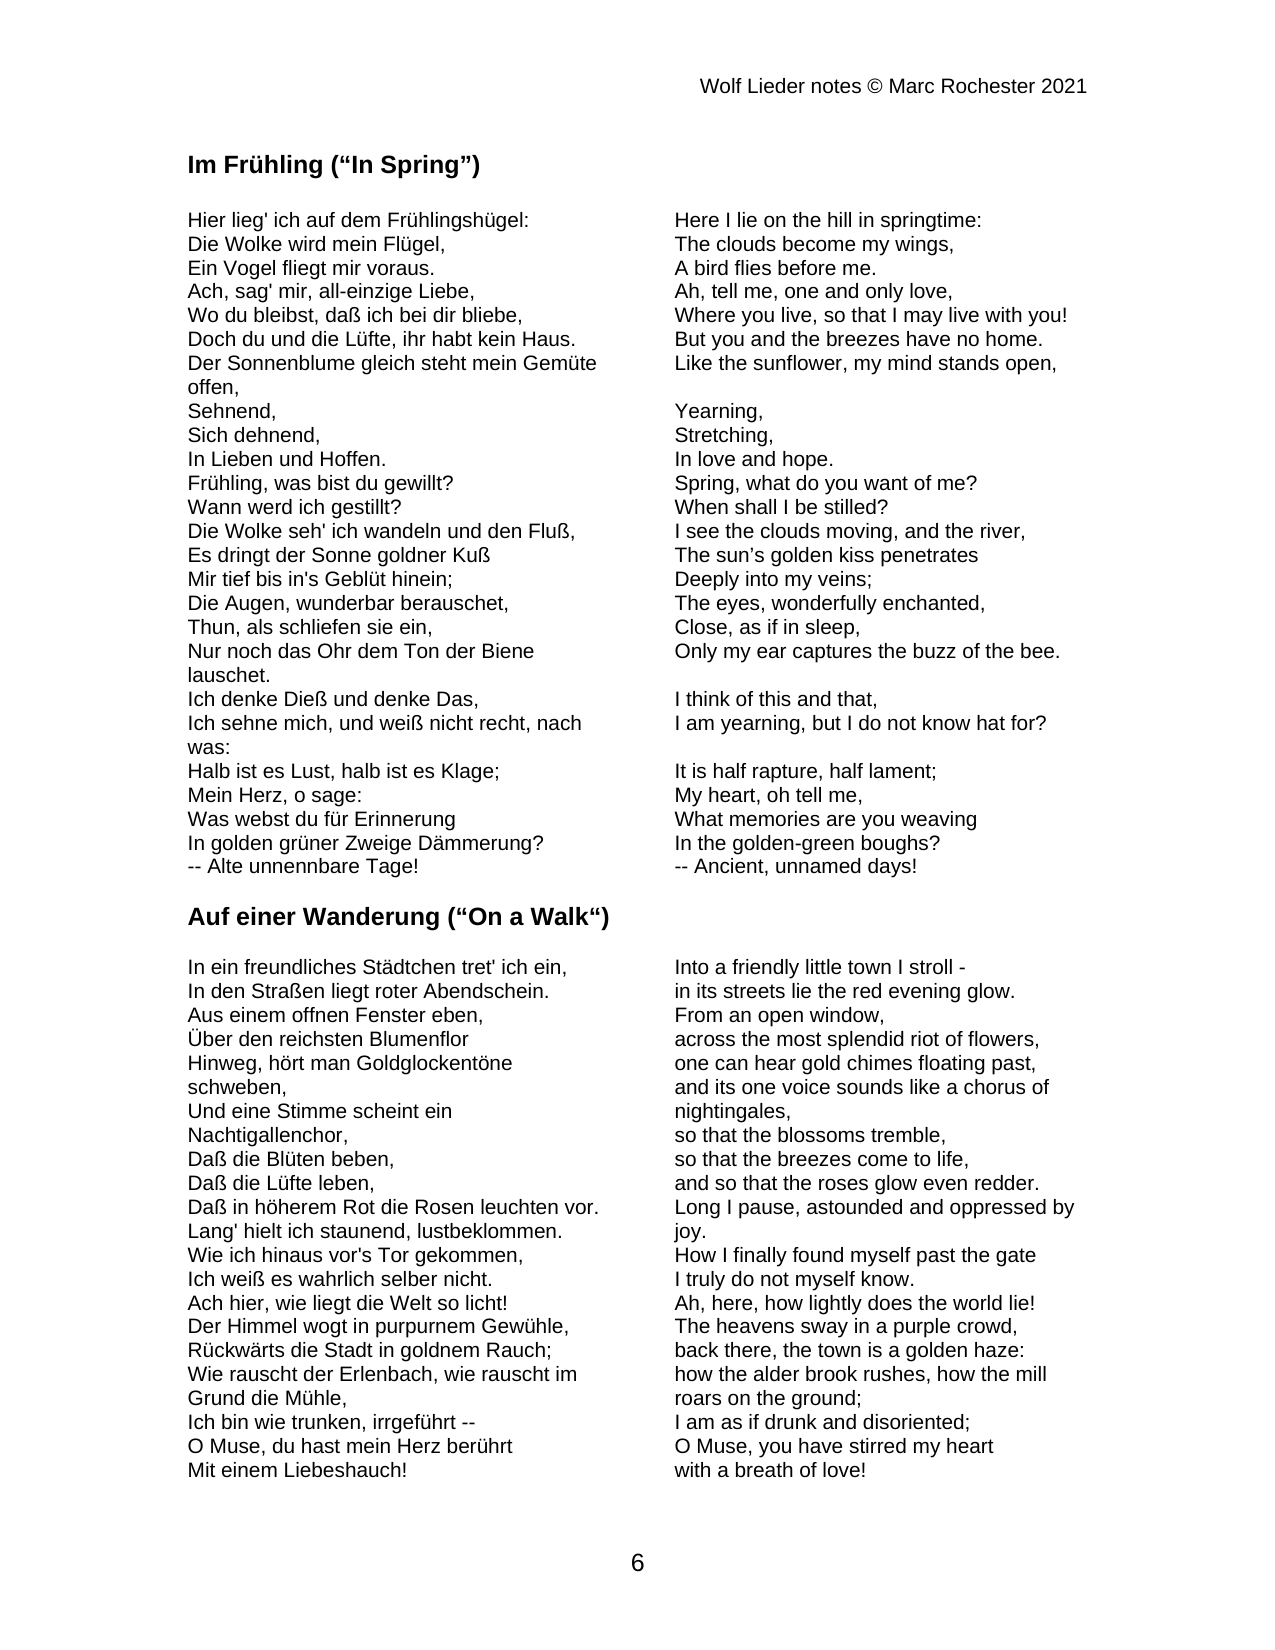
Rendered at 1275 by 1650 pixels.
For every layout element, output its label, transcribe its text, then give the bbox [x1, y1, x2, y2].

text Lang' hielt ich staunend, lustbeklommen. [187, 1218, 601, 1242]
text -- Ancient, unnamed days! [674, 854, 1087, 878]
text Thun, als schliefen sie ein, [187, 615, 601, 639]
text The clouds become my wings, [674, 231, 1087, 255]
text Wie rauscht der Erlenbach, wie rauscht im Grund die Mühle, [187, 1362, 601, 1410]
text Halb ist es Lust, halb ist es Klage; [187, 758, 601, 782]
text Deeply into my veins; [674, 567, 1087, 591]
text Wo du bleibst, daß ich bei dir bliebe, [187, 303, 601, 327]
text Ach hier, wie liegt die Welt so licht! [187, 1290, 601, 1314]
text Daß in höherem Rot die Rosen leuchten vor. [187, 1194, 601, 1218]
text In love and hope. [674, 447, 1087, 471]
text Die Augen, wunderbar berauschet, [187, 591, 601, 615]
text Was webst du für Erinnerung [187, 806, 601, 830]
text Into a friendly little town I stroll - [674, 955, 1087, 979]
text Ah, tell me, one and only love, [674, 279, 1087, 303]
text Daß die Lüfte leben, [187, 1171, 601, 1194]
text Hinweg, hört man Goldglockentöne schweben, [187, 1051, 601, 1099]
text Where you live, so that I may live with you! [674, 303, 1087, 327]
text In golden grüner Zweige Dämmerung? [187, 830, 601, 854]
text O Muse, du hast mein Herz berührt [187, 1434, 601, 1458]
text I truly do not myself know. [674, 1266, 1087, 1290]
text Ach, sag' mir, all-einzige Liebe, [187, 279, 601, 303]
text Frühling, was bist du gewillt? [187, 471, 601, 495]
text In ein freundliches Städtchen tret' ich ein, [187, 955, 601, 979]
text I see the clouds moving, and the river, [674, 519, 1087, 543]
text Aus einem offnen Fenster eben, [187, 1003, 601, 1027]
text I am as if drunk and disoriented; [674, 1410, 1087, 1434]
text Rückwärts die Stadt in goldnem Rauch; [187, 1338, 601, 1362]
text The eyes, wonderfully enchanted, [674, 591, 1087, 615]
text Ich bin wie trunken, irrgeführt -- [187, 1410, 601, 1434]
text Like the sunflower, my mind stands open, [674, 351, 1087, 375]
text The heavens sway in a purple crowd, [674, 1314, 1087, 1338]
text Im Frühling (“In Spring”) [187, 150, 1087, 179]
text Daß die Blüten beben, [187, 1147, 601, 1171]
text Doch du und die Lüfte, ihr habt kein Haus. [187, 327, 601, 351]
text Sich dehnend, [187, 423, 601, 447]
text across the most splendid riot of flowers, [674, 1027, 1087, 1051]
text and its one voice sounds like a chorus of nightingales, [674, 1075, 1087, 1123]
text I think of this and that, [674, 687, 1087, 711]
text Only my ear captures the buzz of the bee. [674, 639, 1087, 663]
text Mein Herz, o sage: [187, 782, 601, 806]
text back there, the town is a golden haze: [674, 1338, 1087, 1362]
text Wann werd ich gestillt? [187, 495, 601, 519]
text How I finally found myself past the gate [674, 1242, 1087, 1266]
text Close, as if in sleep, [674, 615, 1087, 639]
text Es dringt der Sonne goldner Kuß [187, 543, 601, 567]
text Ein Vogel fliegt mir voraus. [187, 255, 601, 279]
text how the alder brook rushes, how the mill roars on the ground; [674, 1362, 1087, 1410]
text Die Wolke seh' ich wandeln und den Fluß, [187, 519, 601, 543]
text When shall I be stilled? [674, 495, 1087, 519]
text Die Wolke wird mein Flügel, [187, 231, 601, 255]
text The sun’s golden kiss penetrates [674, 543, 1087, 567]
text Mit einem Liebeshauch! [187, 1458, 601, 1482]
text Ich denke Dieß und denke Das, [187, 687, 601, 711]
text Sehnend, [187, 399, 601, 423]
text Der Himmel wogt in purpurnem Gewühle, [187, 1314, 601, 1338]
text In Lieben und Hoffen. [187, 447, 601, 471]
text Und eine Stimme scheint ein Nachtigallenchor, [187, 1099, 601, 1147]
text Nur noch das Ohr dem Ton der Biene lauschet. [187, 639, 601, 687]
text Der Sonnenblume gleich steht mein Gemüte offen, [187, 351, 601, 399]
text -- Alte unnennbare Tage! [187, 854, 601, 878]
text In the golden-green boughs? [674, 830, 1087, 854]
text From an open window, [674, 1003, 1087, 1027]
text What memories are you weaving [674, 806, 1087, 830]
text A bird flies before me. [674, 255, 1087, 279]
text My heart, oh tell me, [674, 782, 1087, 806]
text Hier lieg' ich auf dem Frühlingshügel: [187, 207, 601, 231]
text Here I lie on the hill in springtime: [674, 207, 1087, 231]
text so that the breezes come to life, [674, 1147, 1087, 1171]
text In den Straßen liegt roter Abendschein. [187, 979, 601, 1003]
text so that the blossoms tremble, [674, 1123, 1087, 1147]
text I am yearning, but I do not know hat for? [674, 711, 1087, 734]
text Stretching, [674, 423, 1087, 447]
text Auf einer Wanderung (“On a Walk“) [187, 902, 1087, 931]
text Ich sehne mich, und weiß nicht recht, nach was: [187, 711, 601, 758]
text It is half rapture, half lament; [674, 758, 1087, 782]
text Long I pause, astounded and oppressed by joy. [674, 1194, 1087, 1242]
text Über den reichsten Blumenflor [187, 1027, 601, 1051]
text O Muse, you have stirred my heart [674, 1434, 1087, 1458]
text with a breath of love! [674, 1458, 1087, 1482]
text in its streets lie the red evening glow. [674, 979, 1087, 1003]
text Ah, here, how lightly does the world lie! [674, 1290, 1087, 1314]
text Mir tief bis in's Geblüt hinein; [187, 567, 601, 591]
text But you and the breezes have no home. [674, 327, 1087, 351]
text Spring, what do you want of me? [674, 471, 1087, 495]
text Ich weiß es wahrlich selber nicht. [187, 1266, 601, 1290]
text and so that the roses glow even redder. [674, 1171, 1087, 1194]
text Yearning, [674, 399, 1087, 423]
text Wie ich hinaus vor's Tor gekommen, [187, 1242, 601, 1266]
text one can hear gold chimes floating past, [674, 1051, 1087, 1075]
